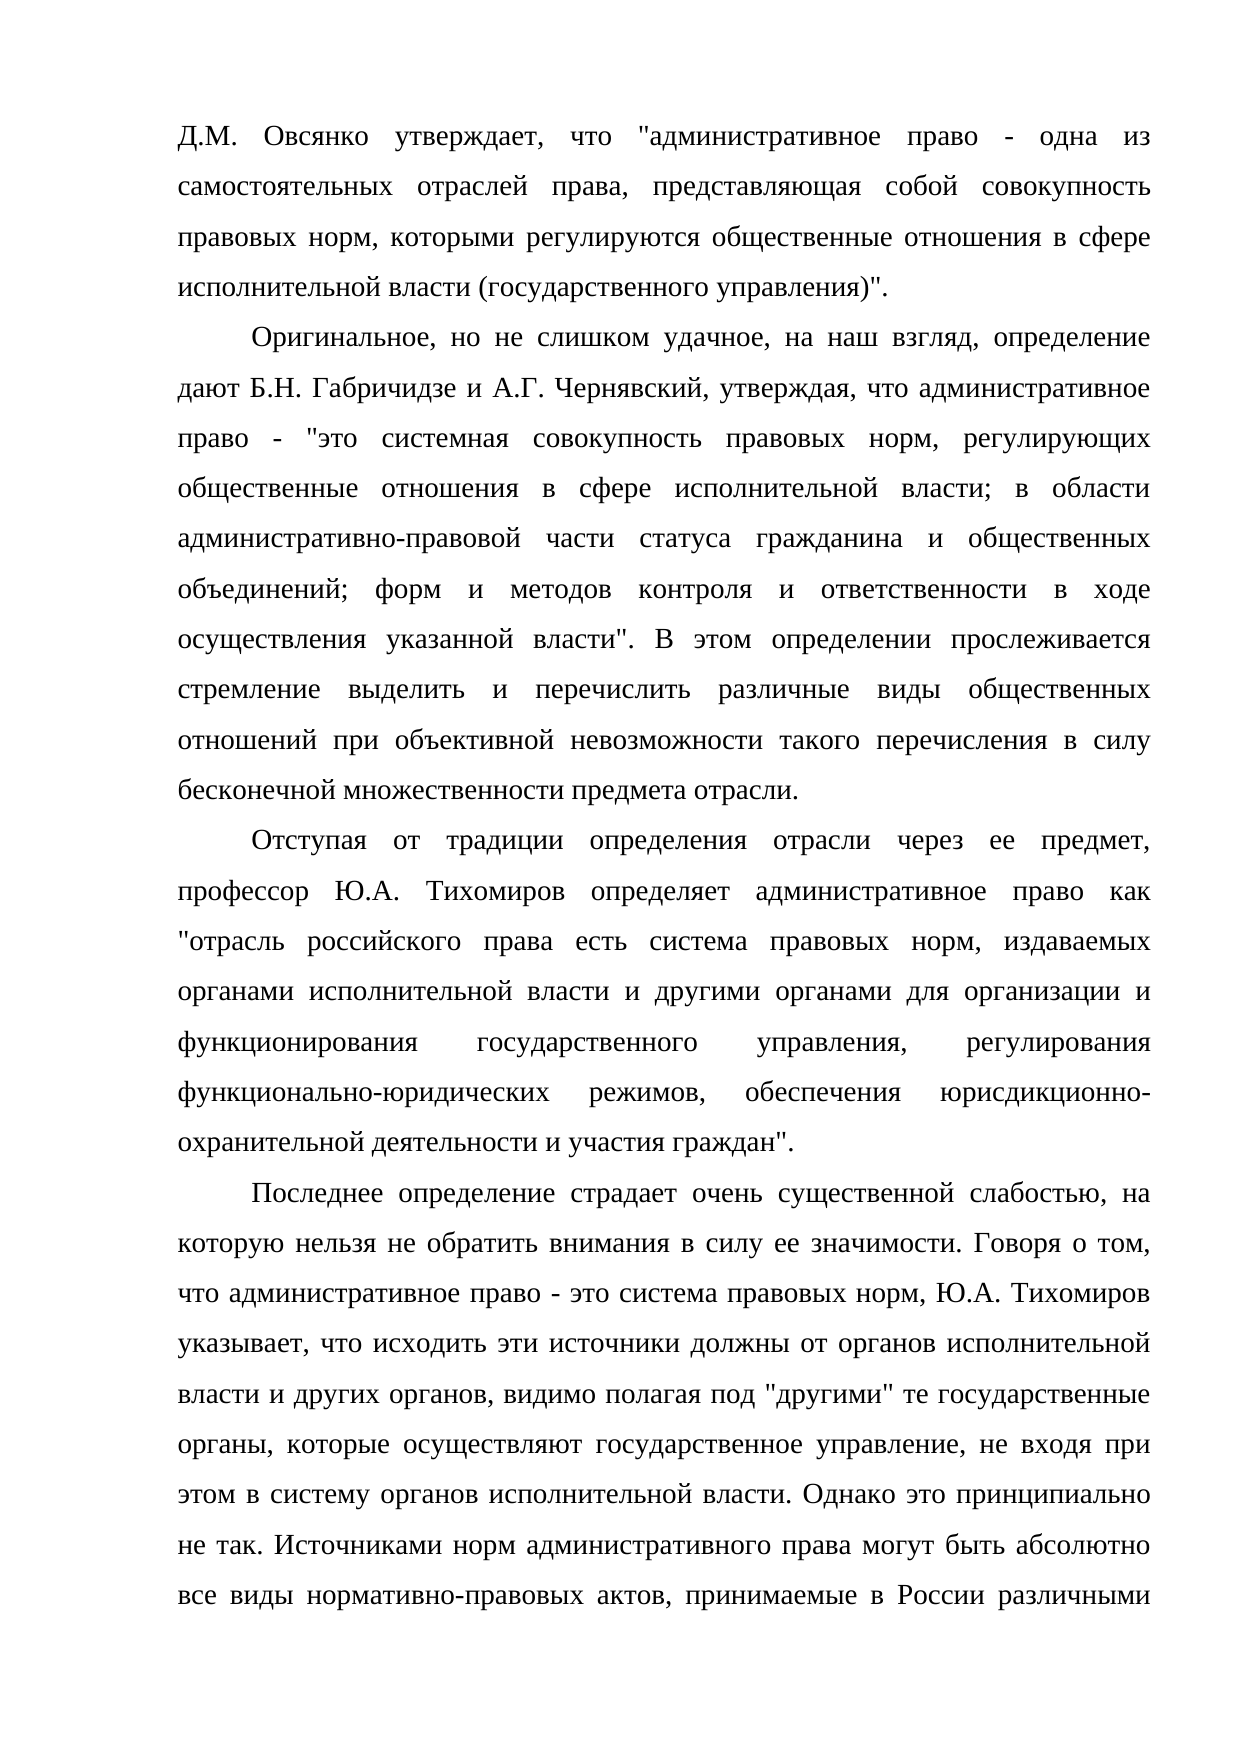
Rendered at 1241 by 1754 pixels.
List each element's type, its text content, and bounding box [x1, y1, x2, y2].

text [177, 118, 1152, 303]
text Отступая от традиции определения отрасли через ее предмет, профессор Ю.А. Тихомиров определяет административное право как "отрасль российского права есть система правовых норм, издаваемых органами исполнительной власти и другими органами для организации и функционирования государственного управления, регулирования функционально-юридических режимов, обеспечения юрисдикционно-охранительной деятельности и участия граждан". [177, 822, 1152, 1158]
text Оригинальное, но не слишком удачное, на наш взгляд, определение дают Б.Н. Габричидзе и А.Г. Чернявский, утверждая, что административное право - "это системная совокупность правовых норм, регулирующих общественные отношения в сфере исполнительной власти; в области административно-правовой части статуса гражданина и общественных объединений; форм и методов контроля и ответственности в ходе осуществления указанной власти". В этом определении прослеживается стремление выделить и перечислить различные виды общественных отношений при объективной невозможности такого перечисления в силу бесконечной множественности предмета отрасли. [177, 319, 1152, 806]
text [177, 1175, 1152, 1611]
